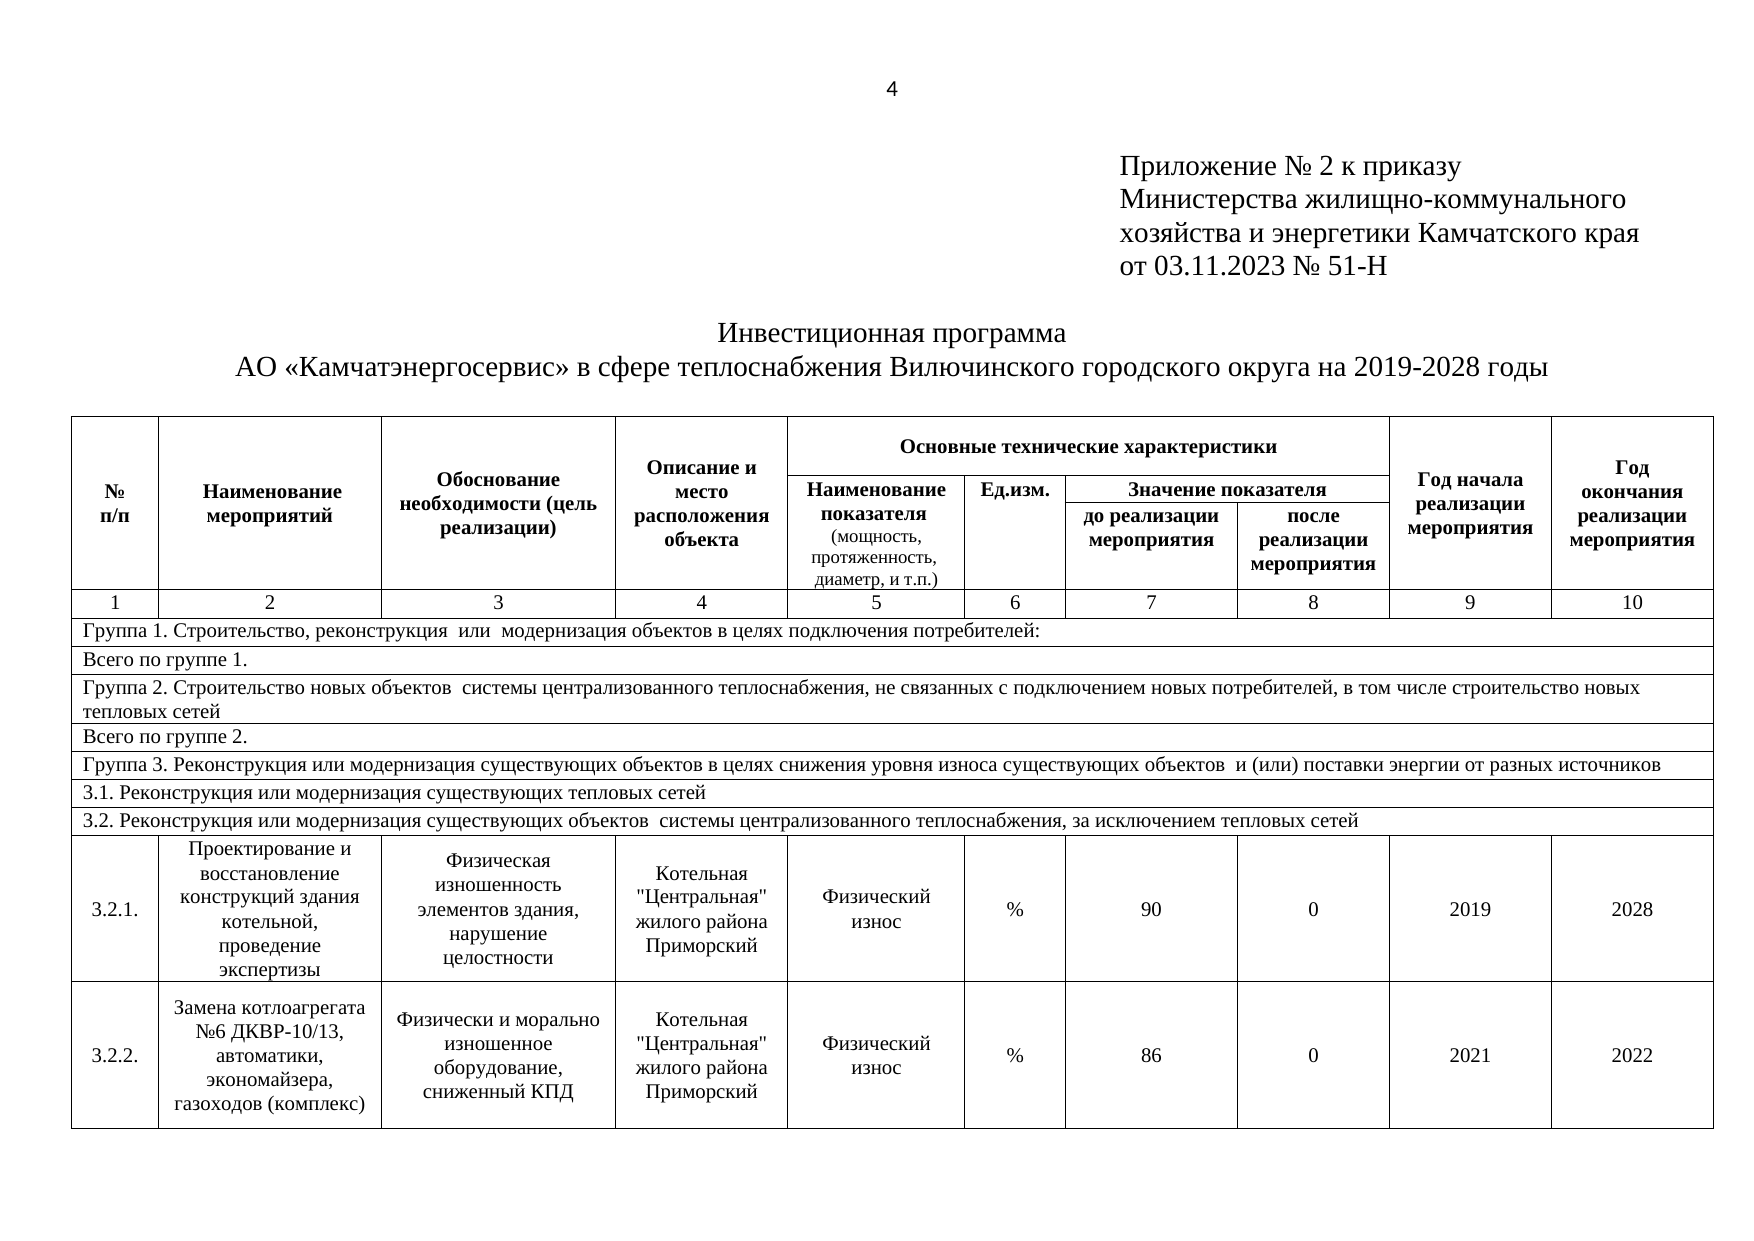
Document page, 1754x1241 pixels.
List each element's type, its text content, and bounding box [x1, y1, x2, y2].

table_cell 6 [965, 590, 1065, 617]
table_cell % [965, 836, 1065, 981]
table_cell 2028 [1552, 836, 1713, 981]
table_header Основные технические характеристики [788, 417, 1389, 475]
table_header Год окончания реализации мероприятия [1552, 417, 1713, 589]
table_cell Физический износ [788, 836, 964, 981]
table_cell 3.2.2. [72, 982, 158, 1128]
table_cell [382, 982, 615, 1128]
table_cell 3.1. Реконструкция или модернизация существующих тепловых сетей [72, 780, 1713, 807]
table_cell Физическая изношенность элементов здания, нарушение целостности [382, 836, 615, 981]
text АО «Камчатэнергосервис» в сфере теплоснабжения Вилючинского городского округа на 2019-2028 годы [71, 349, 1713, 382]
table_cell Всего по группе 1. [72, 647, 1713, 674]
table_cell 10 [1552, 590, 1713, 617]
table_cell 9 [1390, 590, 1551, 617]
table_cell 86 [1066, 982, 1237, 1128]
table_header № п/п [72, 417, 158, 589]
table_cell Группа 3. Реконструкция или модернизация существующих объектов в целях снижения уровня износа существующих объектов и (или) поставки энергии от разных источников [72, 752, 1713, 779]
table_cell 8 [1238, 590, 1389, 617]
table_cell 2 [159, 590, 381, 617]
table_cell 4 [616, 590, 787, 617]
table_cell Всего по группе 2. [72, 724, 1713, 751]
table_cell Физический износ [788, 982, 964, 1128]
table_cell 3 [382, 590, 615, 617]
table_cell до реализации мероприятия [1066, 503, 1237, 589]
table_header Год начала реализации мероприятия [1390, 417, 1551, 589]
table_cell Наименование показателя (мощность, протяженность, диаметр, и т.п.) [788, 476, 964, 589]
table_header Обоснование необходимости (цель реализации) [382, 417, 615, 589]
text от 03.11.2023 № 51-Н [1119, 248, 1700, 282]
table_cell 3.2.1. [72, 836, 158, 981]
table_cell 2022 [1552, 982, 1713, 1128]
table_cell Группа 2. Строительство новых объектов системы централизованного теплоснабжения, не связанных с подключением новых потребителей, в том числе строительство новых тепловых сетей [72, 675, 1713, 723]
text хозяйства и энергетики Камчатского края [1119, 215, 1713, 248]
table_cell 1 [72, 590, 158, 617]
table_cell % [965, 982, 1065, 1128]
text Министерства жилищно-коммунального [1119, 181, 1713, 215]
table_cell Группа 1. Строительство, реконструкция или модернизация объектов в целях подключения потребителей: [72, 619, 1713, 646]
table_cell Проектирование и восстановление конструкций здания котельной, проведение экспертизы [159, 836, 381, 981]
table_cell 7 [1066, 590, 1237, 617]
table_cell Ед.изм. [965, 476, 1065, 589]
table_header Описание и место расположения объекта [616, 417, 787, 589]
table_header Наименование мероприятий [159, 417, 381, 589]
table_cell Замена котлоагрегата №6 ДКВР-10/13, автоматики, экономайзера, газоходов (комплекс) [159, 982, 381, 1128]
table_cell 2021 [1390, 982, 1551, 1128]
table_cell 0 [1238, 982, 1389, 1128]
text Приложение № 2 к приказу [1119, 148, 1713, 181]
table_cell 5 [788, 590, 964, 617]
table_cell Значение показателя [1066, 476, 1389, 502]
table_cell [616, 982, 787, 1128]
text Инвестиционная программа [71, 315, 1713, 349]
table_cell 90 [1066, 836, 1237, 981]
table_cell после реализации мероприятия [1238, 503, 1389, 589]
table_cell 3.2. Реконструкция или модернизация существующих объектов системы централизованного теплоснабжения, за исключением тепловых сетей [72, 808, 1713, 835]
table_cell Котельная "Центральная" жилого района Приморский [616, 836, 787, 981]
table_cell 2019 [1390, 836, 1551, 981]
table_cell 0 [1238, 836, 1389, 981]
